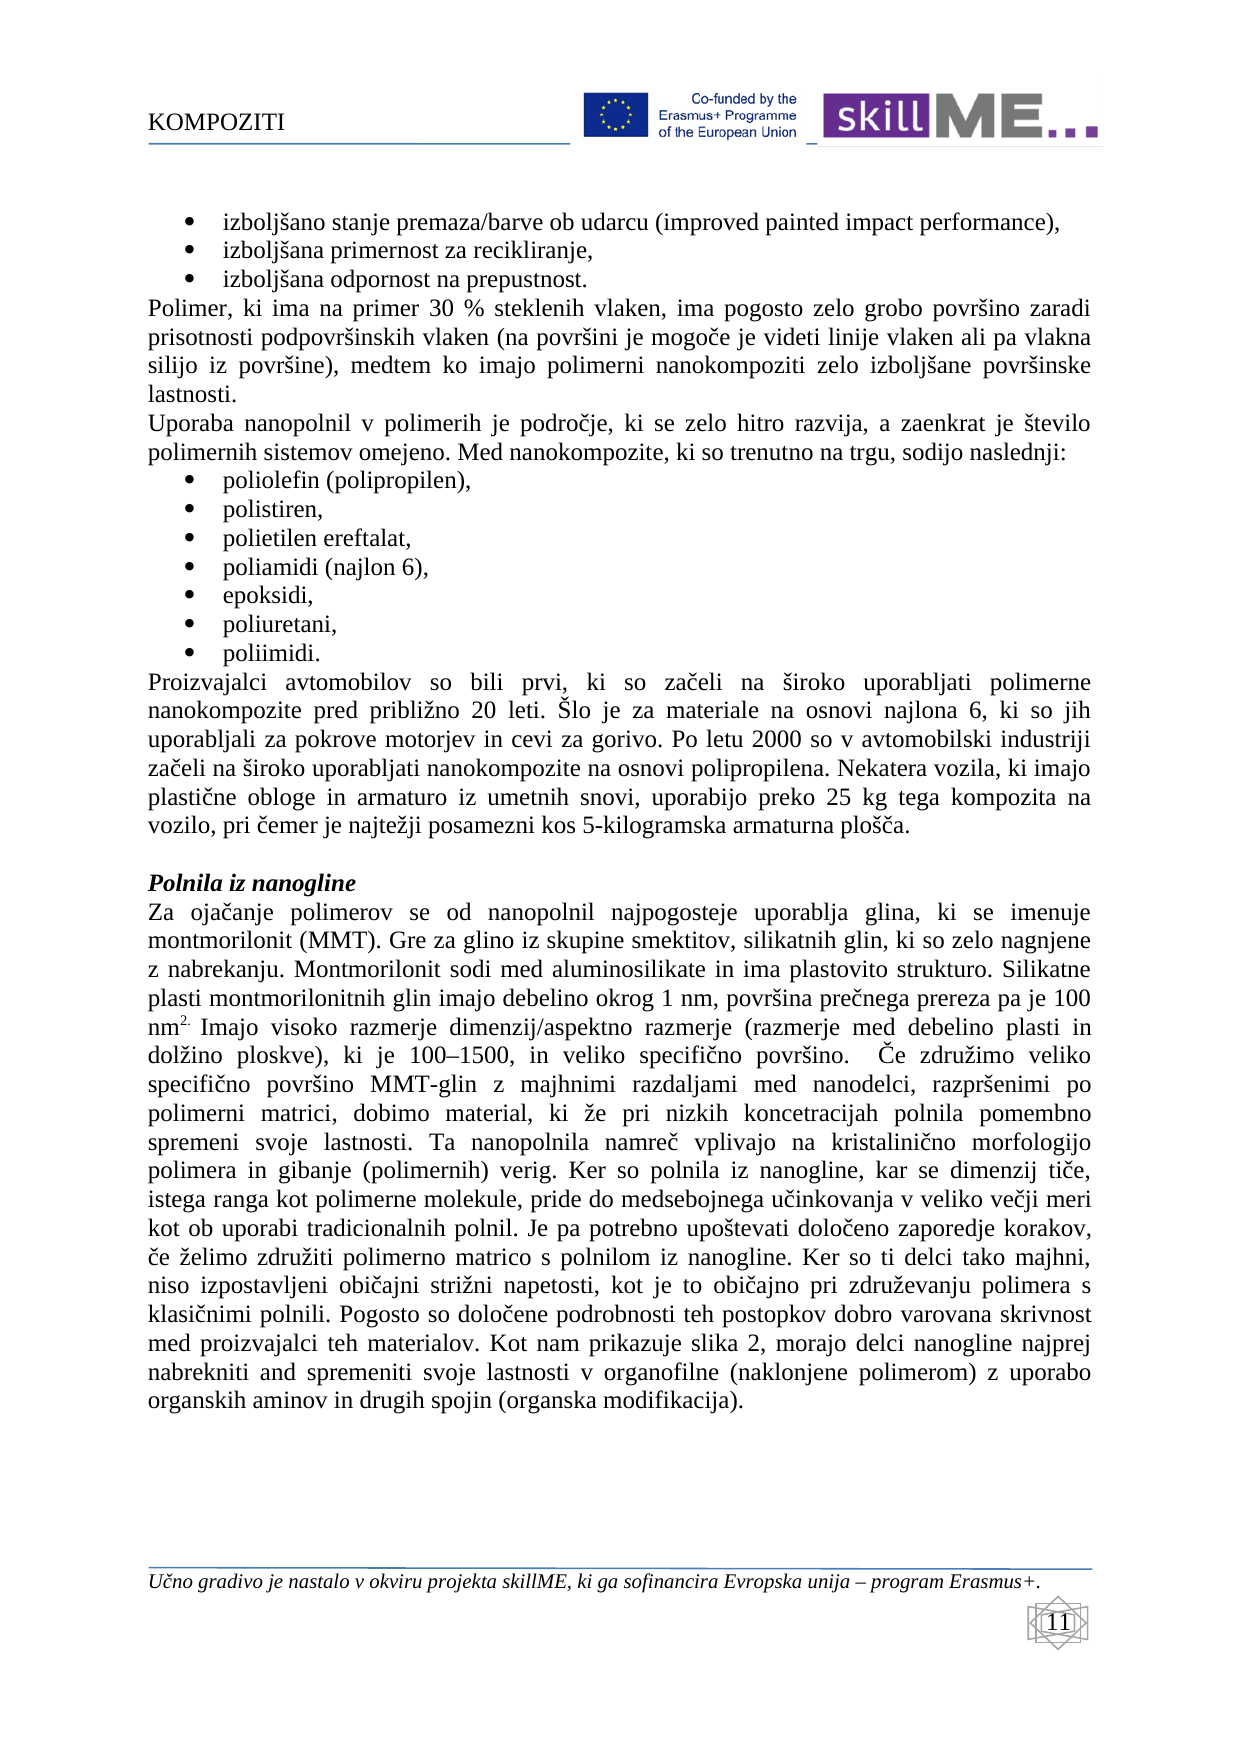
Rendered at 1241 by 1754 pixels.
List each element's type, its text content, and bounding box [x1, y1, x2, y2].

list izboljšana odpornost na prepustnost. [185, 264, 1092, 293]
text Za ojačanje polimerov se od nanopolnil najpogosteje uporablja glina, ki se imenuje montmorilonit (MMT). Gre za glino iz skupine smektitov, silikatnih glin, ki so zelo nagnjene z nabrekanju. Montmorilonit sodi med aluminosilikate in ima plastovito strukturo. Silikatne plasti montmorilonitnih glin imajo debelino okrog 1 nm, površina prečnega prereza pa je 100 nm2. Imajo visoko razmerje dimenzij/aspektno razmerje (razmerje med debelino plasti in dolžino ploskve), ki je 100‒1500, in veliko specifično površino. Če združimo veliko specifično površino MMT-glin z majhnimi razdaljami med nanodelci, razpršenimi po polimerni matrici, dobimo material, ki že pri nizkih koncetracijah polnila pomembno spremeni svoje lastnosti. Ta nanopolnila namreč vplivajo na kristalinično morfologijo polimera in gibanje (polimernih) verig. Ker so polnila iz nanogline, kar se dimenzij tiče, istega ranga kot polimerne molekule, pride do medsebojnega učinkovanja v veliko večji meri kot ob uporabi tradicionalnih polnil. Je pa potrebno upoštevati določeno zaporedje korakov, če želimo združiti polimerno matrico s polnilom iz nanogline. Ker so ti delci tako majhni, niso izpostavljeni običajni strižni napetosti, kot je to običajno pri združevanju polimera s klasičnimi polnili. Pogosto so določene podrobnosti teh postopkov dobro varovana skrivnost med proizvajalci teh materialov. Kot nam prikazuje slika 2, morajo delci nanogline najprej nabrekniti and spremeniti svoje lastnosti v organofilne (naklonjene polimerom) z uporabo organskih aminov in drugih spojin (organska modifikacija). [148, 897, 1092, 1414]
picture [817, 72, 1104, 147]
list epoksidi, [185, 581, 1092, 609]
list poliuretani, [185, 609, 1092, 638]
list poliolefin (polipropilen), [185, 466, 1092, 494]
list izboljšano stanje premaza/barve ob udarcu (improved painted impact performance), [185, 207, 1092, 236]
list polietilen ereftalat, [185, 523, 1092, 552]
text Proizvajalci avtomobilov so bili prvi, ki so začeli na široko uporabljati polimerne nanokompozite pred približno 20 leti. Šlo je za materiale na osnovi najlona 6, ki so jih uporabljali za pokrove motorjev in cevi za gorivo. Po letu 2000 so v avtomobilski industriji začeli na široko uporabljati nanokompozite na osnovi polipropilena. Nekatera vozila, ki imajo plastične obloge in armaturo iz umetnih snovi, uporabijo preko 25 kg tega kompozita na vozilo, pri čemer je najtežji posamezni kos 5-kilogramska armaturna plošča. [148, 667, 1092, 839]
text Polnila iz nanogline [148, 868, 1092, 897]
text Polimer, ki ima na primer 30 % steklenih vlaken, ima pogosto zelo grobo površino zaradi prisotnosti podpovršinskih vlaken (na površini je mogoče je videti linije vlaken ali pa vlakna silijo iz površine), medtem ko imajo polimerni nanokompoziti zelo izboljšane površinske lastnosti. [148, 293, 1092, 408]
picture [570, 80, 807, 149]
list izboljšana primernost za recikliranje, [185, 236, 1092, 264]
text Uporaba nanopolnil v polimerih je področje, ki se zelo hitro razvija, a zaenkrat je število polimernih sistemov omejeno. Med nanokompozite, ki so trenutno na trgu, sodijo naslednji: [148, 408, 1092, 466]
list poliamidi (najlon 6), [185, 552, 1092, 581]
list poliimidi. [185, 638, 1092, 667]
list polistiren, [185, 494, 1092, 523]
